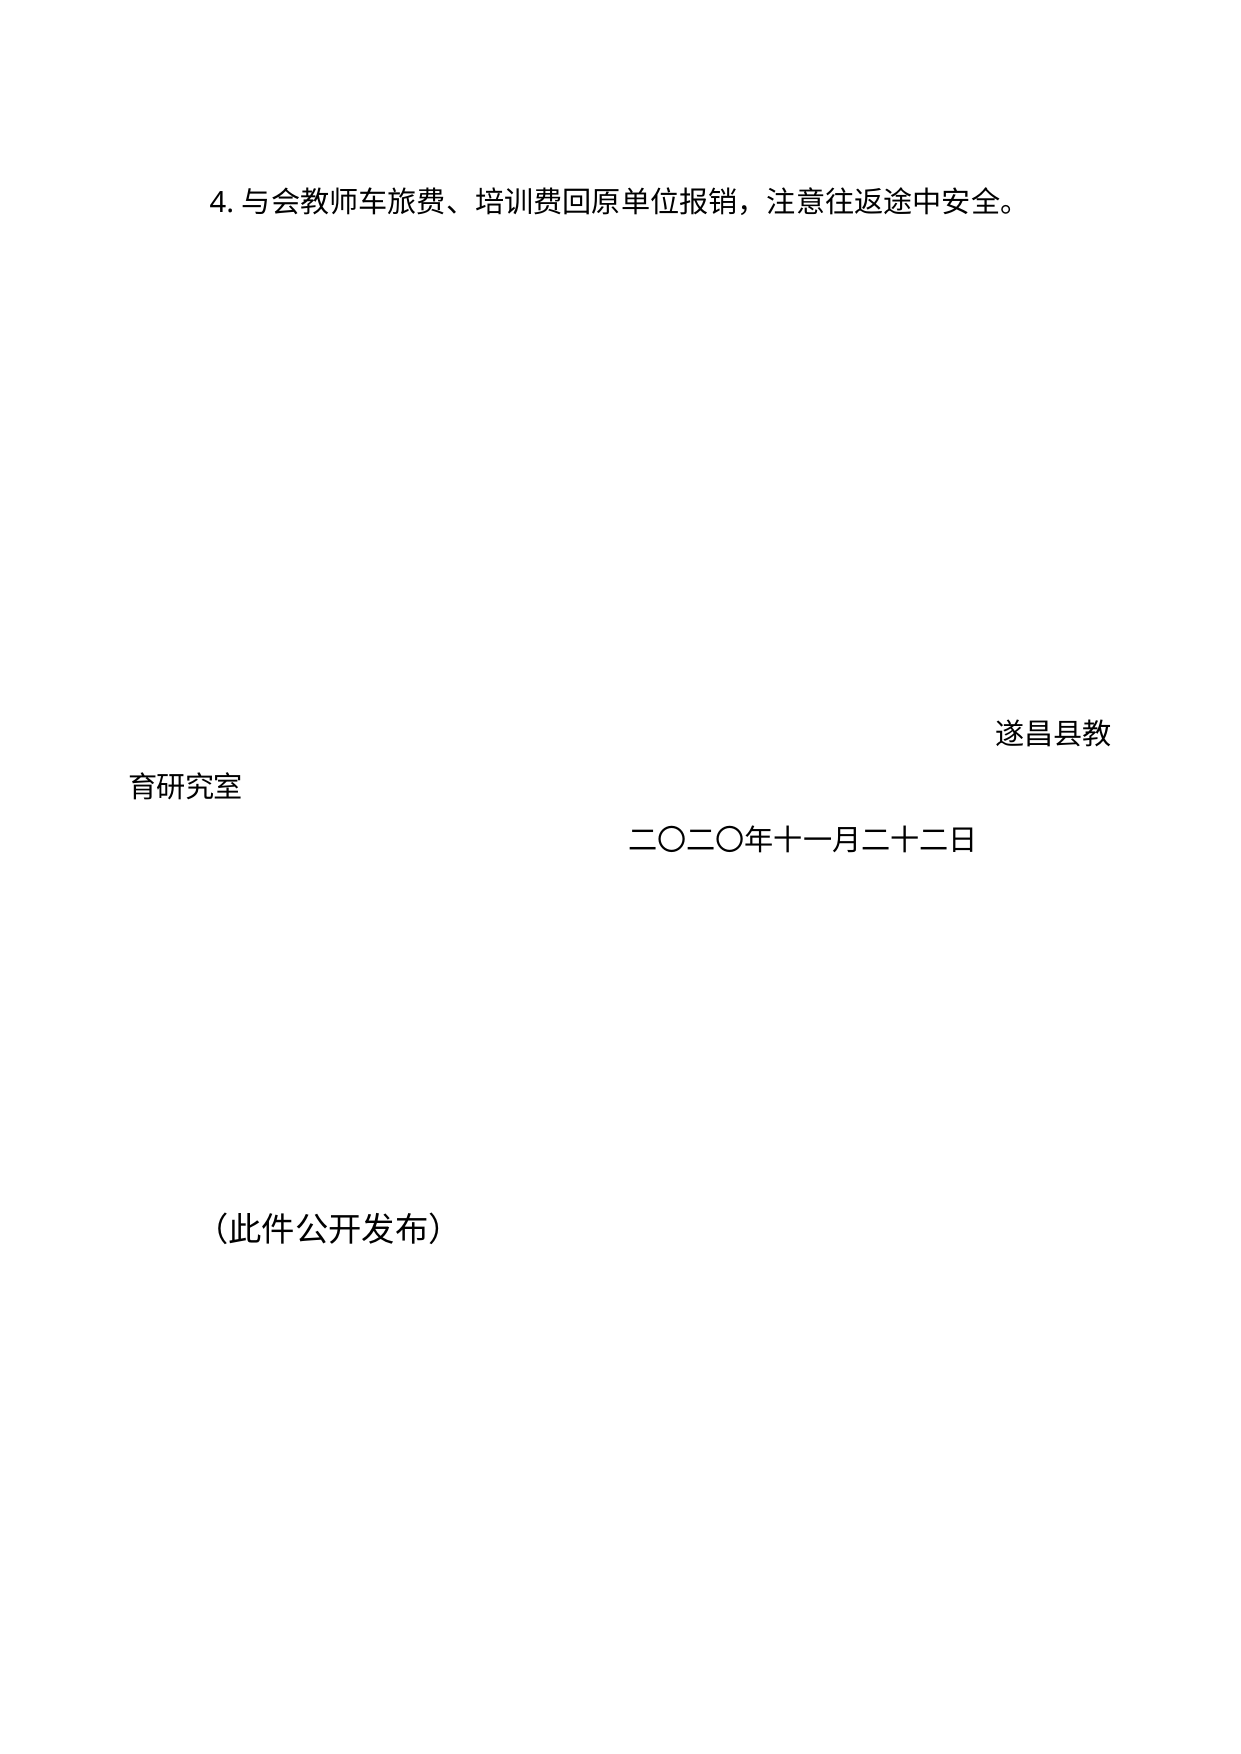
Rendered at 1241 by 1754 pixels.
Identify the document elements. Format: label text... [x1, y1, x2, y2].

text （此件公开发布） [128, 1194, 1112, 1259]
text 4. 与会教师车旅费、培训费回原单位报销，注意往返途中安全。 [128, 179, 1112, 221]
text 二〇二〇年十一月二十二日 [128, 816, 1112, 859]
text 遂昌县教育研究室 [128, 711, 1112, 806]
